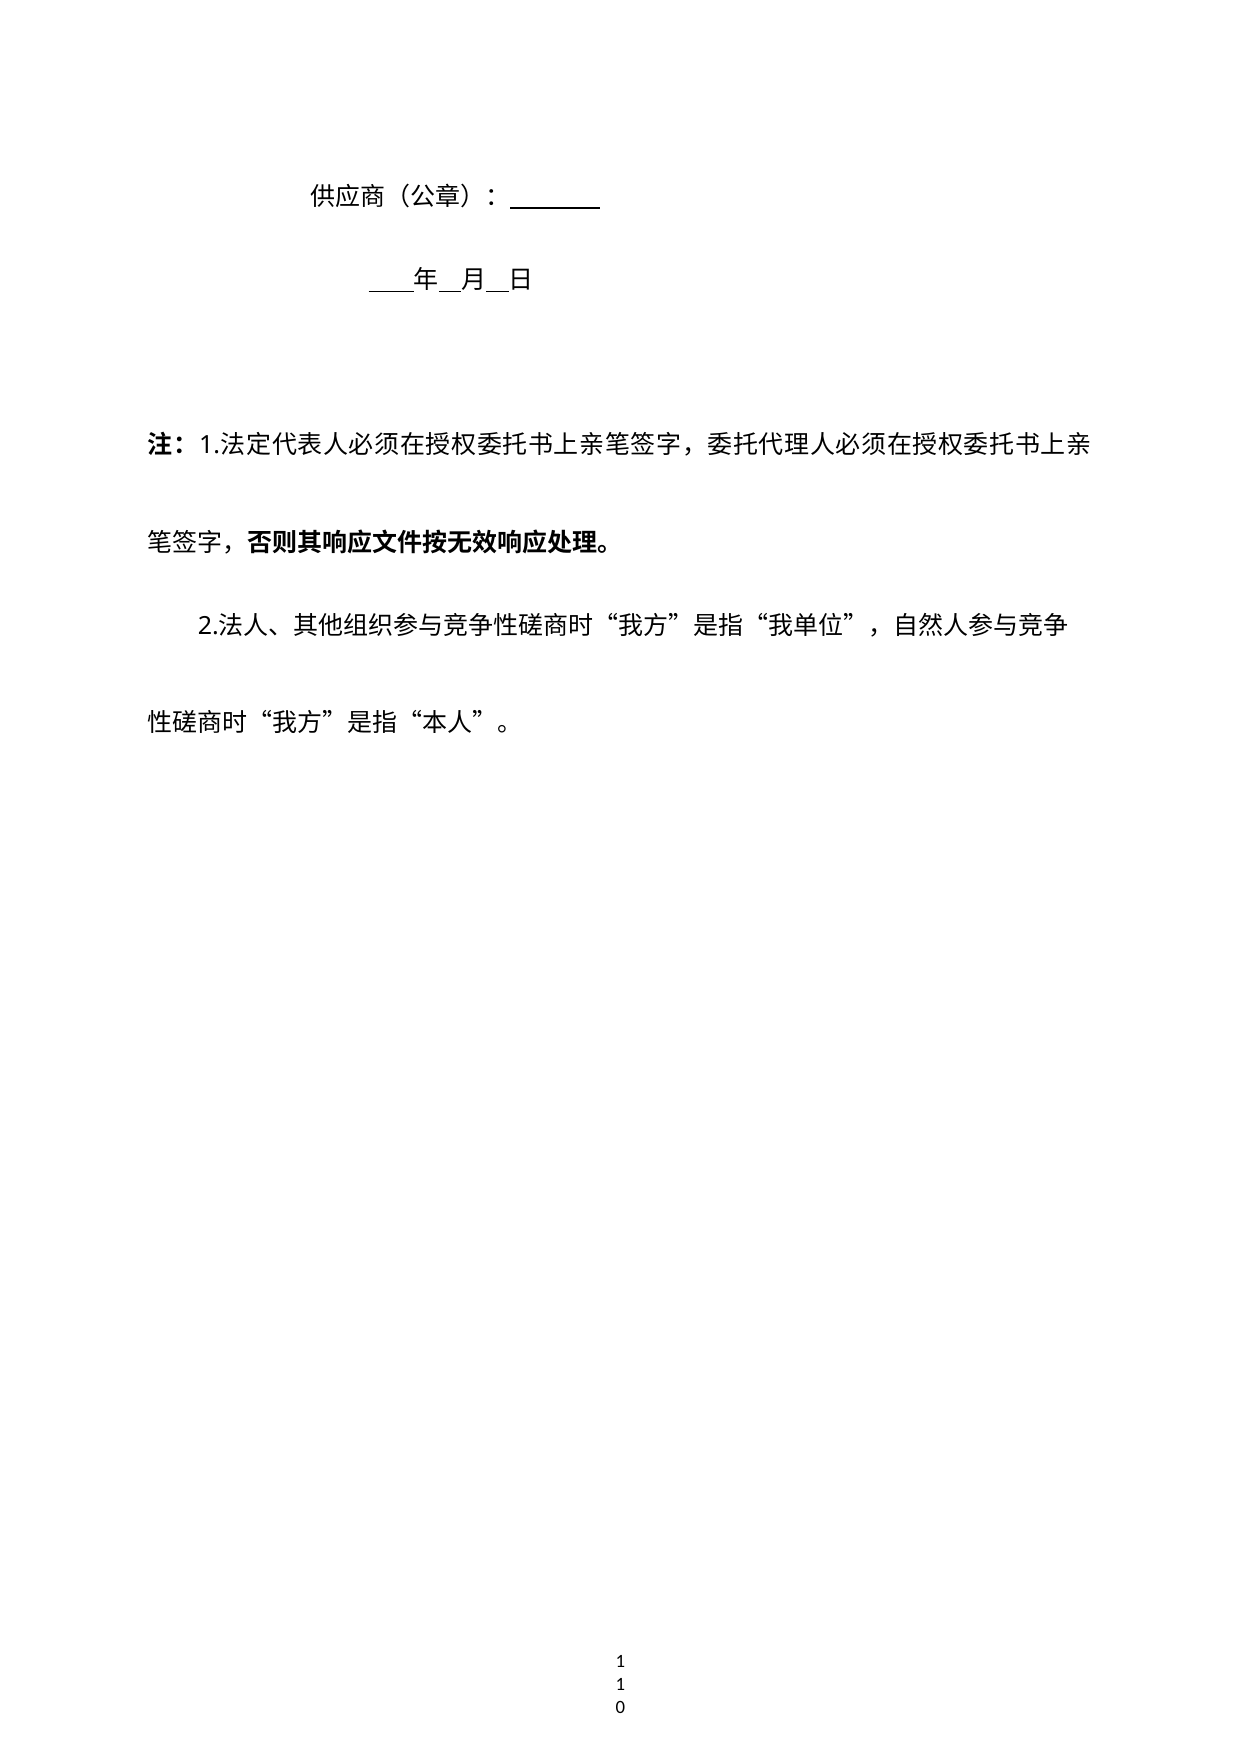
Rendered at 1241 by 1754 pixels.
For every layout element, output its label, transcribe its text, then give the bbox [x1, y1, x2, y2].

text 供应商（公章）： [148, 162, 1093, 227]
text 注：1.法定代表人必须在授权委托书上亲笔签字，委托代理人必须在授权委托书上亲笔签字，否则其响应文件按无效响应处理。 [148, 410, 1093, 573]
text 年 月 日 [148, 245, 1093, 310]
text 2.法人、其他组织参与竞争性磋商时“我方”是指“我单位”，自然人参与竞争性磋商时“我方”是指“本人”。 [148, 591, 1093, 753]
